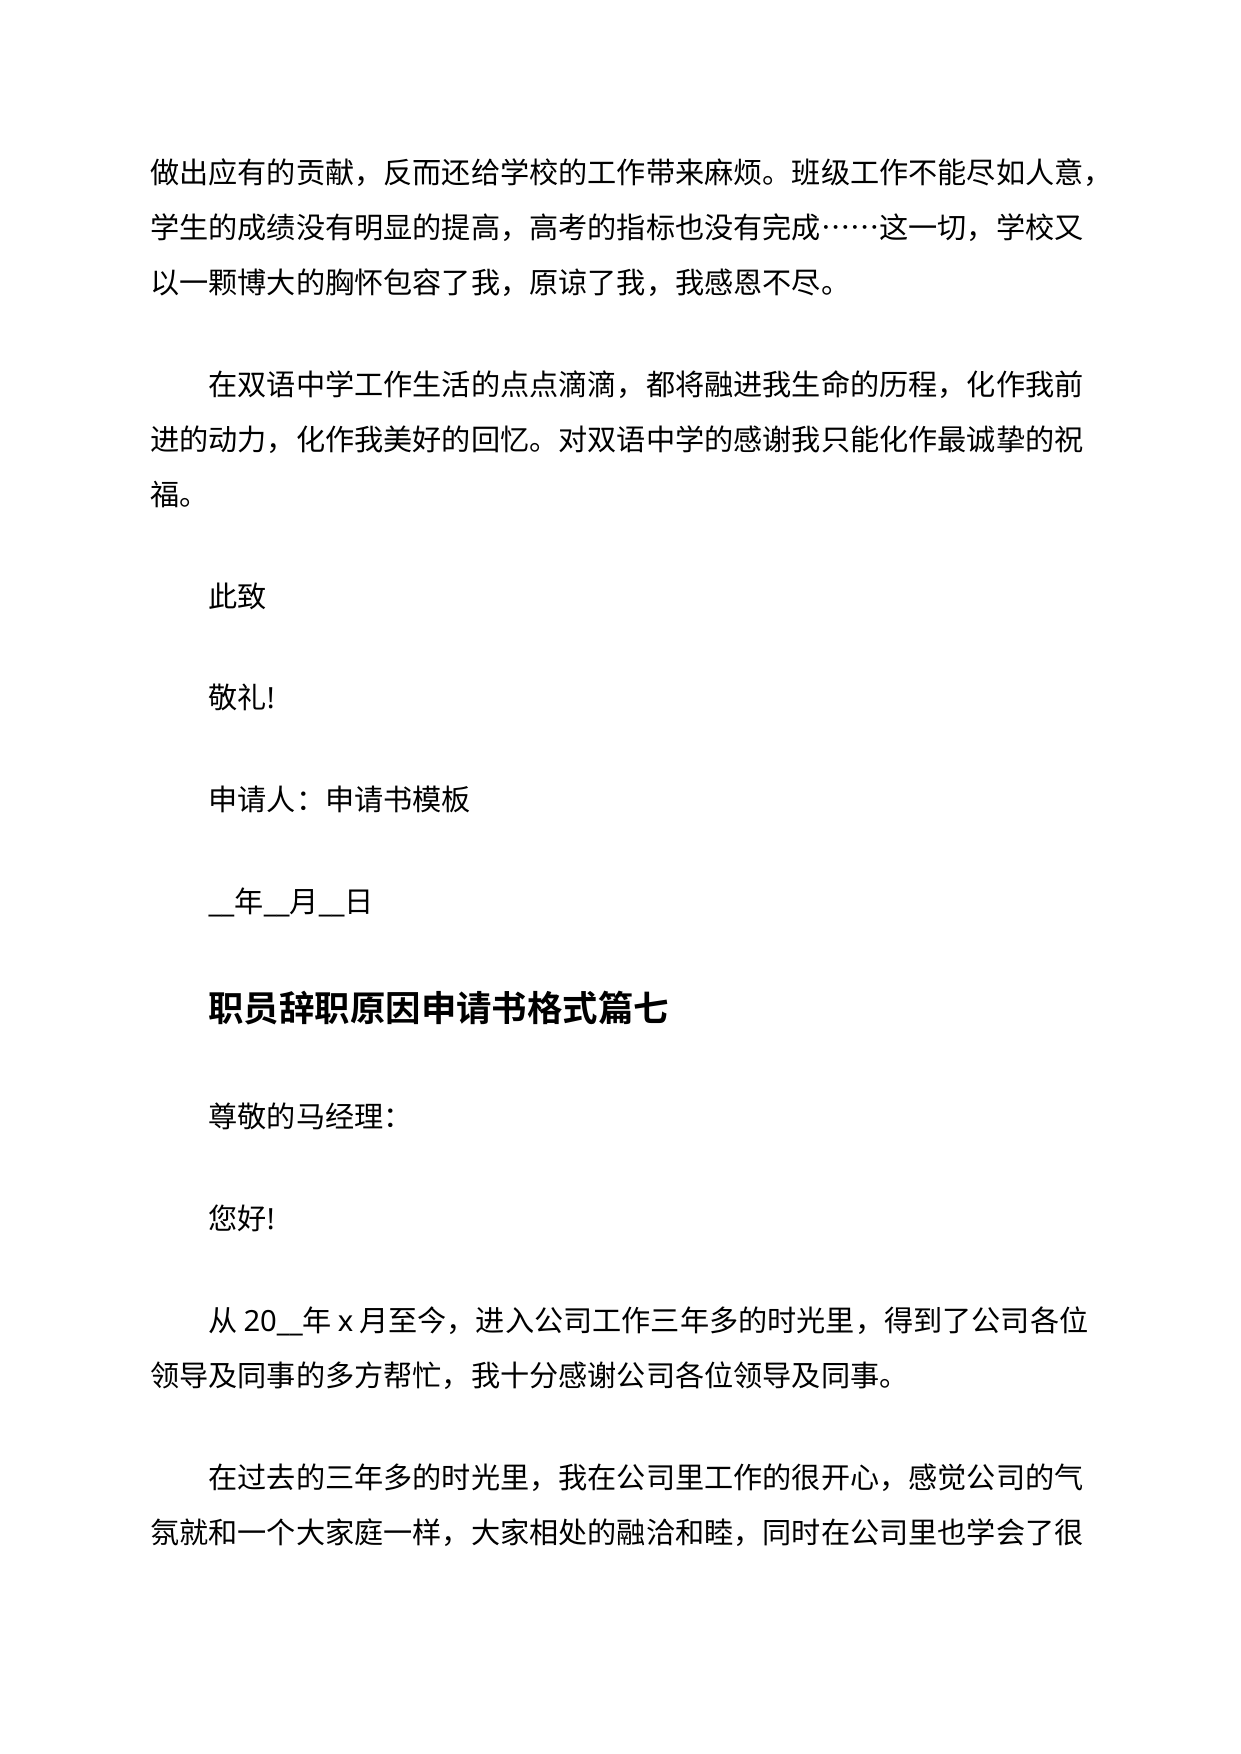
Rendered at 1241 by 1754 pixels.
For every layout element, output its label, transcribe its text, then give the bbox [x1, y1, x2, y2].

text 尊敬的马经理： [150, 1094, 1090, 1136]
text __年__月__日 [150, 879, 1090, 921]
text 敬礼! [150, 675, 1090, 717]
text 职员辞职原因申请书格式篇七 [150, 981, 1090, 1032]
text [150, 1454, 1090, 1552]
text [150, 150, 1090, 302]
text 从20__年x月至今，进入公司工作三年多的时光里，得到了公司各位领导及同事的多方帮忙，我十分感谢公司各位领导及同事。 [150, 1298, 1090, 1395]
text 在双语中学工作生活的点点滴滴，都将融进我生命的历程，化作我前进的动力，化作我美好的回忆。对双语中学的感谢我只能化作最诚挚的祝福。 [150, 362, 1090, 514]
text 您好! [150, 1196, 1090, 1238]
text 申请人：申请书模板 [150, 777, 1090, 819]
text 此致 [150, 573, 1090, 615]
